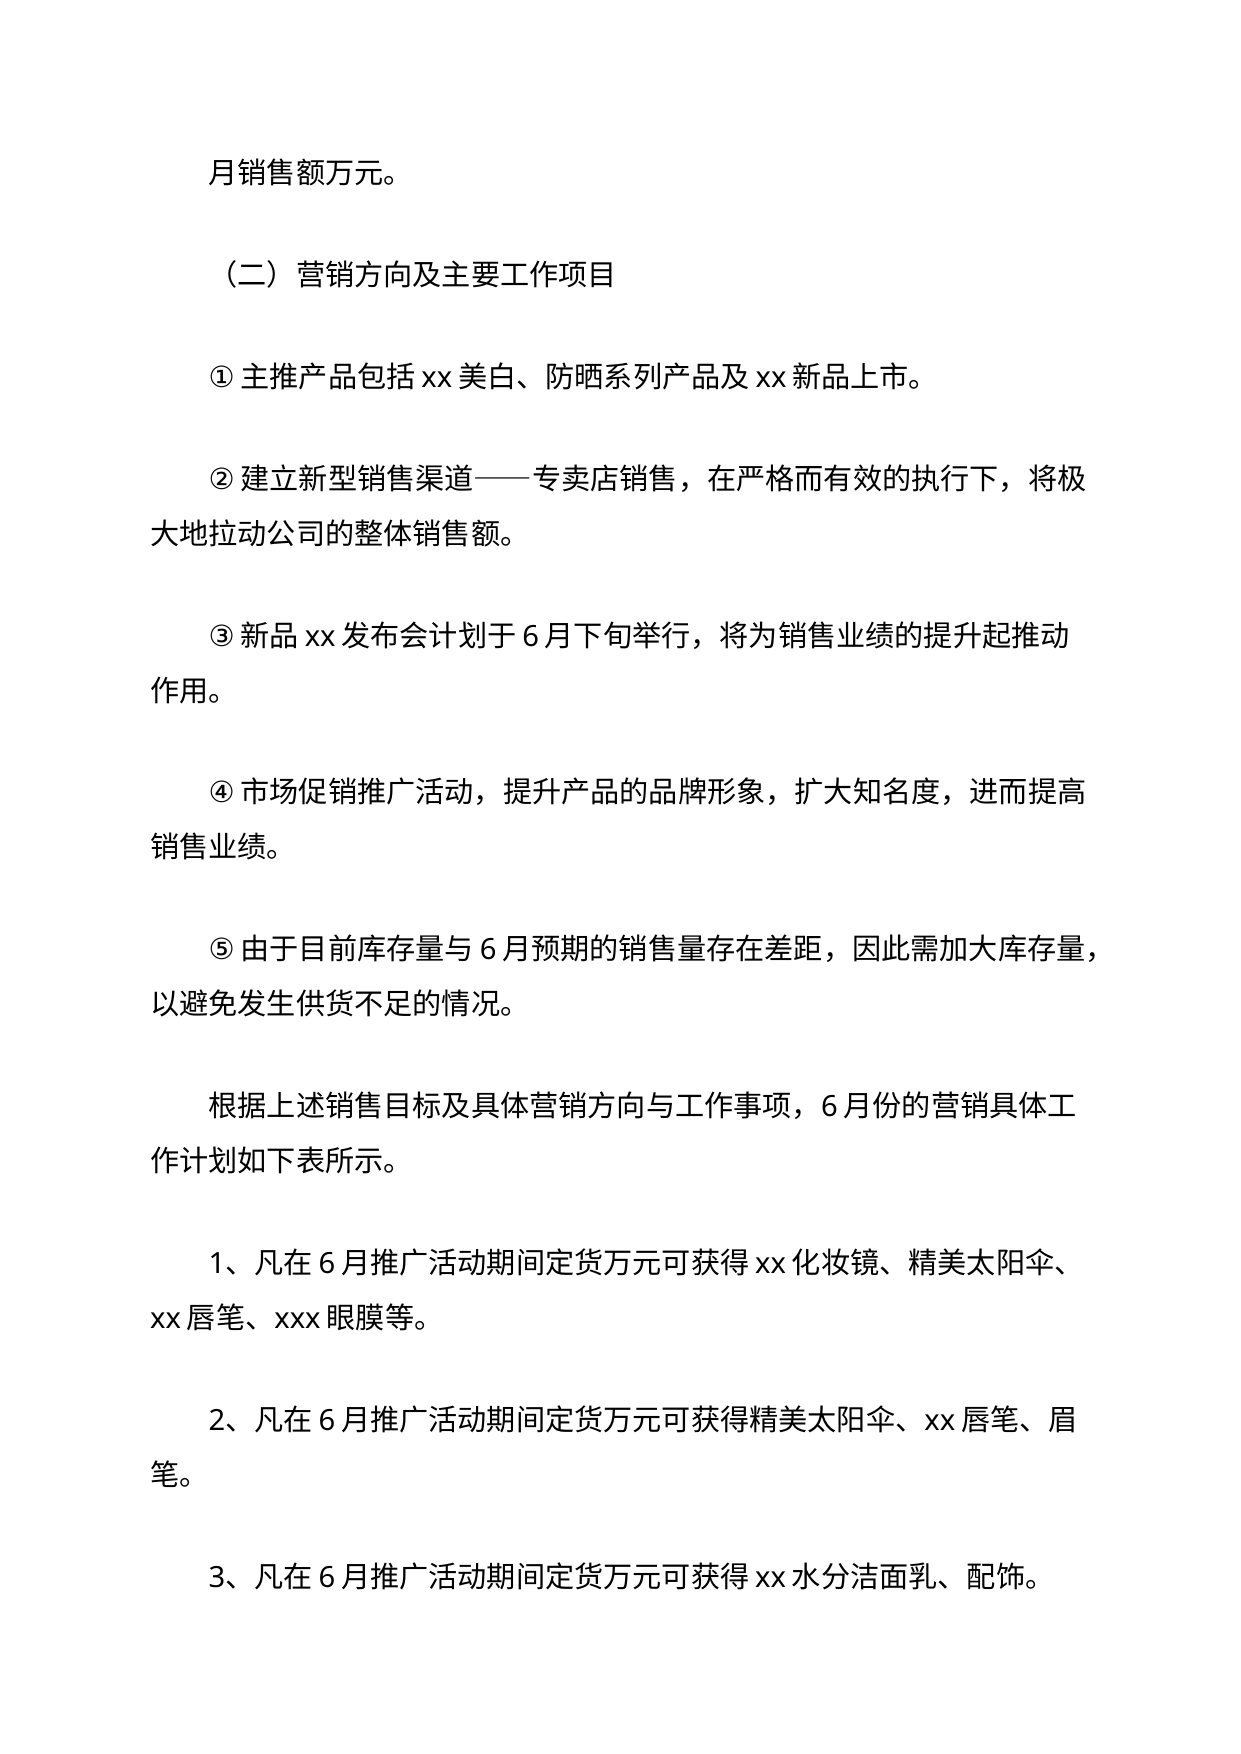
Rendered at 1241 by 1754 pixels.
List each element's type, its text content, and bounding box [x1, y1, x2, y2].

text 月销售额万元。 [150, 150, 1090, 192]
text ②建立新型销售渠道——专卖店销售，在严格而有效的执行下，将极大地拉动公司的整体销售额。 [150, 456, 1090, 553]
text 1、凡在6月推广活动期间定货万元可获得xx化妆镜、精美太阳伞、xx唇笔、xxx眼膜等。 [150, 1239, 1090, 1337]
text 2、凡在6月推广活动期间定货万元可获得精美太阳伞、xx唇笔、眉笔。 [150, 1396, 1090, 1494]
text ①主推产品包括xx美白、防晒系列产品及xx新品上市。 [150, 353, 1090, 396]
text ④市场促销推广活动，提升产品的品牌形象，扩大知名度，进而提高销售业绩。 [150, 769, 1090, 866]
text ⑤由于目前库存量与6月预期的销售量存在差距，因此需加大库存量，以避免发生供货不足的情况。 [150, 926, 1090, 1023]
text 3、凡在6月推广活动期间定货万元可获得xx水分洁面乳、配饰。 [150, 1553, 1090, 1596]
text ③新品xx发布会计划于6月下旬举行，将为销售业绩的提升起推动作用。 [150, 612, 1090, 709]
text （二）营销方向及主要工作项目 [150, 252, 1090, 294]
text 根据上述销售目标及具体营销方向与工作事项，6月份的营销具体工作计划如下表所示。 [150, 1083, 1090, 1180]
